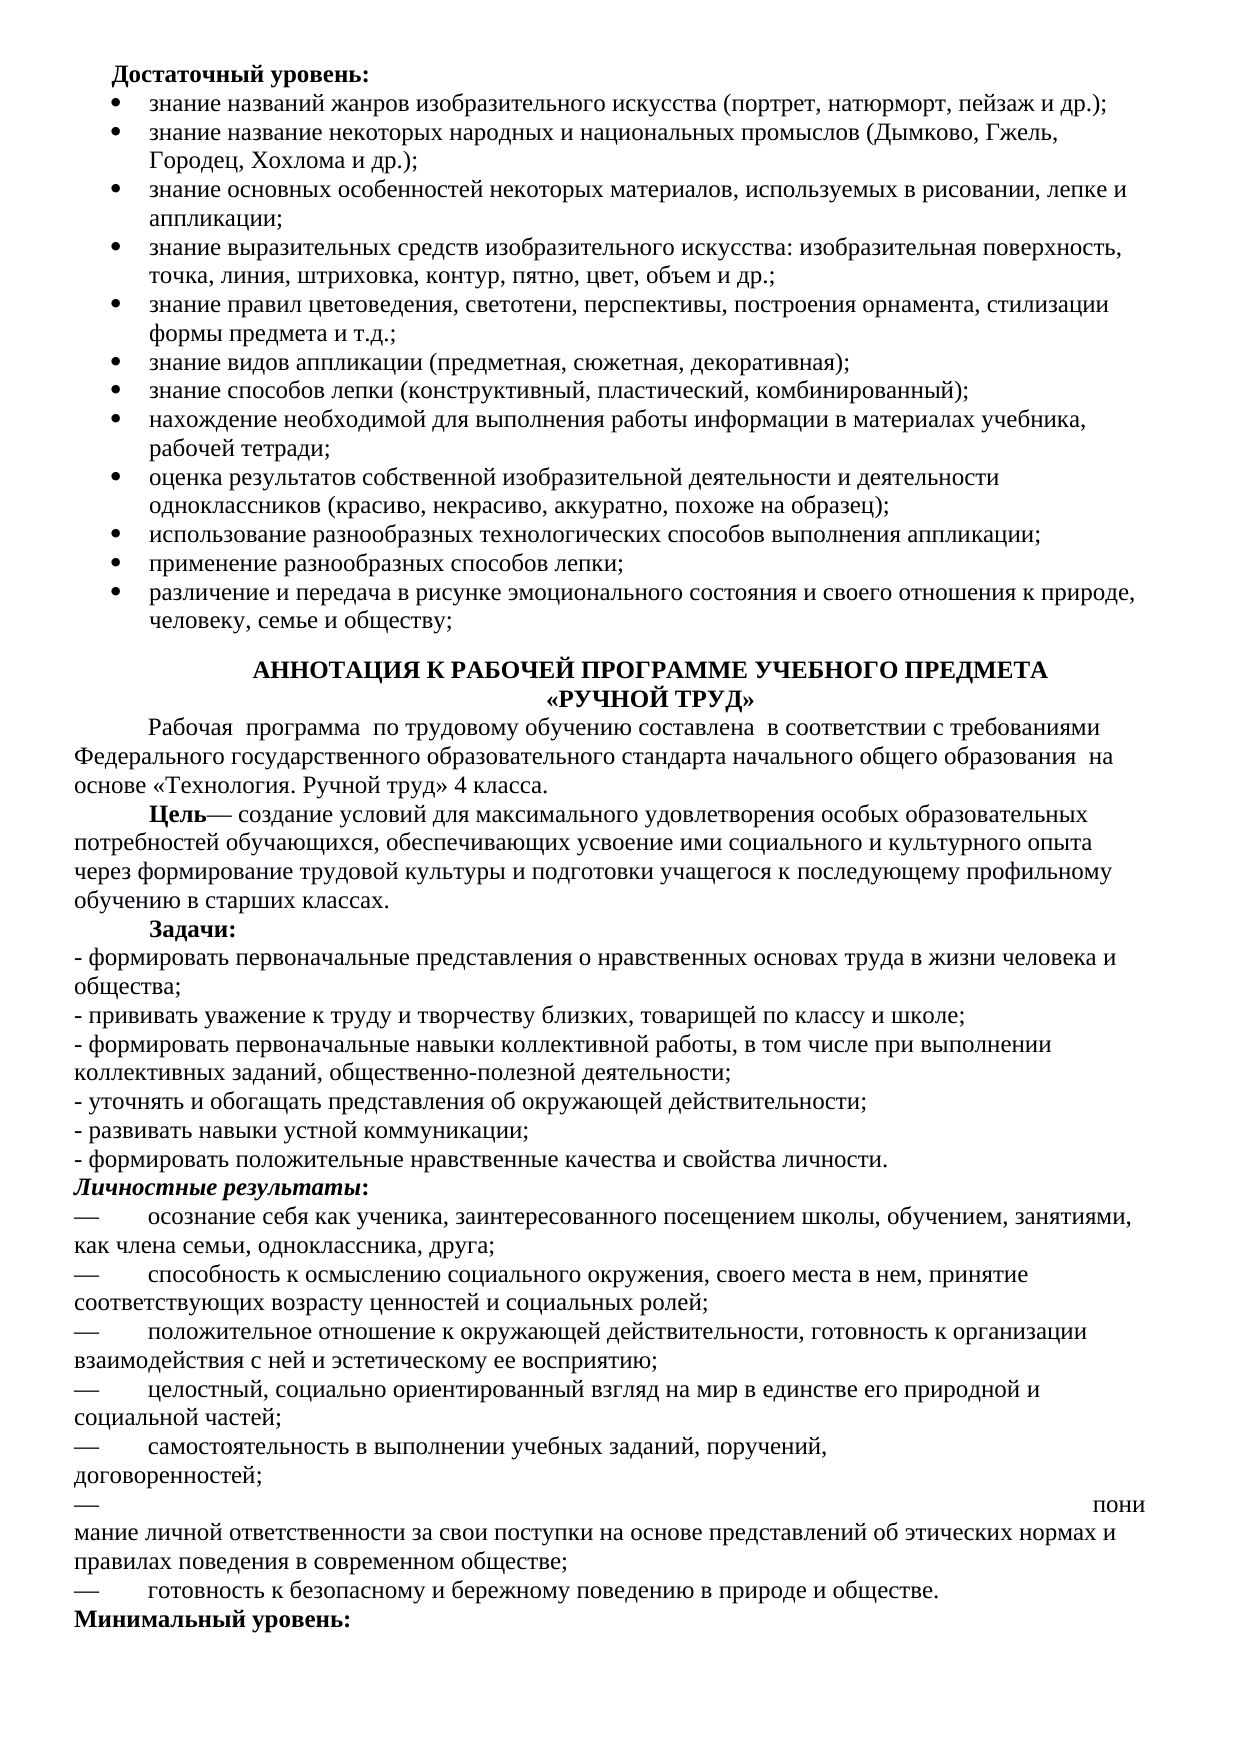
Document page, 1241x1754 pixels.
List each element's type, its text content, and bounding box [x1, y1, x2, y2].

list применение разнообразных способов лепки; [111, 548, 1152, 577]
text Рабочая программа по трудовому обучению составлена в соответствии с требованиями Федерального государственного образовательного стандарта начального общего образования на основе «Технология. Ручной труд» 4 класса. [74, 712, 1152, 799]
list различение и передача в рисунке эмоционального состояния и своего отношения к природе, человеку, семье и обществу; [111, 577, 1152, 634]
text Цель— создание условий для максимального удовлетворения особых образовательных потребностей обучающихся, обеспечивающих усвоение ими социального и культурного опыта через формирование трудовой культуры и подготовки учащегося к последующему профильному обучению в старших классах. [74, 799, 1152, 914]
text - уточнять и обогащать представления об окружающей действительности; [74, 1086, 1152, 1115]
list целостный, социально ориентированный взгляд на мир в единстве его природной и социальной частей; [74, 1374, 1152, 1431]
text - формировать первоначальные навыки коллективной работы, в том числе при выполнении коллективных заданий, общественно-полезной деятельности; [74, 1029, 1152, 1086]
list знание названий жанров изобразительного искусства (портрет, натюрморт, пейзаж и др.); [111, 88, 1152, 117]
list оценка результатов собственной изобразительной деятельности и деятельности одноклассников (красиво, некрасиво, аккуратно, похоже на образец); [111, 462, 1152, 519]
list знание название некоторых народных и национальных промыслов (Дымково, Гжель, Городец, Хохлома и др.); [111, 117, 1152, 174]
list самостоятельность в выполнении учебных заданий, поручений, договоренностей; [74, 1431, 1014, 1489]
text - прививать уважение к труду и творчеству близких, товарищей по классу и школе; [74, 1000, 1152, 1029]
list знание способов лепки (конструктивный, пластический, комбинированный); [111, 375, 1152, 404]
text Минимальный уровень: [74, 1604, 1152, 1632]
list готовность к безопасному и бережному поведению в природе и обществе. [74, 1575, 1152, 1604]
list нахождение необходимой для выполнения работы информации в материалах учебника, рабочей тетради; [111, 404, 1152, 462]
text Личностные результаты: [74, 1172, 1152, 1201]
list способность к осмыслению социального окружения, своего места в нем, принятие соответствующих возрасту ценностей и социальных ролей; [74, 1259, 1125, 1316]
text «РУЧНОЙ ТРУД» [149, 684, 1152, 712]
list понимание личной ответственности за свои поступки на основе представлений об этических нормах и правилах поведения в современном обществе; [74, 1489, 1152, 1575]
text АННОТАЦИЯ К РАБОЧЕЙ ПРОГРАММЕ УЧЕБНОГО ПРЕДМЕТА [149, 655, 1152, 684]
list знание выразительных средств изобразительного искусства: изобразительная поверхность, точка, линия, штриховка, контур, пятно, цвет, объем и др.; [111, 232, 1152, 289]
list положительное отношение к окружающей действительности, готовность к организации взаимодействия с ней и эстетическому ее восприятию; [74, 1316, 1152, 1374]
text - формировать первоначальные представления о нравственных основах труда в жизни человека и общества; [74, 942, 1152, 1000]
list использование разнообразных технологических способов выполнения аппликации; [111, 519, 1152, 548]
text Задачи: [74, 914, 1152, 942]
list знание правил цветоведения, светотени, перспективы, построения орнамента, стилизации формы предмета и т.д.; [111, 289, 1152, 347]
list осознание себя как ученика, заинтересованного посещением школы, обучением, занятиями, как члена семьи, одноклассника, друга; [74, 1201, 1152, 1259]
text Достаточный уровень: [111, 59, 1152, 88]
text - развивать навыки устной коммуникации; [74, 1115, 1152, 1144]
list знание основных особенностей некоторых материалов, используемых в рисовании, лепке и аппликации; [111, 174, 1152, 232]
list знание видов аппликации (предметная, сюжетная, декоративная); [111, 347, 1152, 375]
text - формировать положительные нравственные качества и свойства личности. [74, 1144, 1152, 1172]
